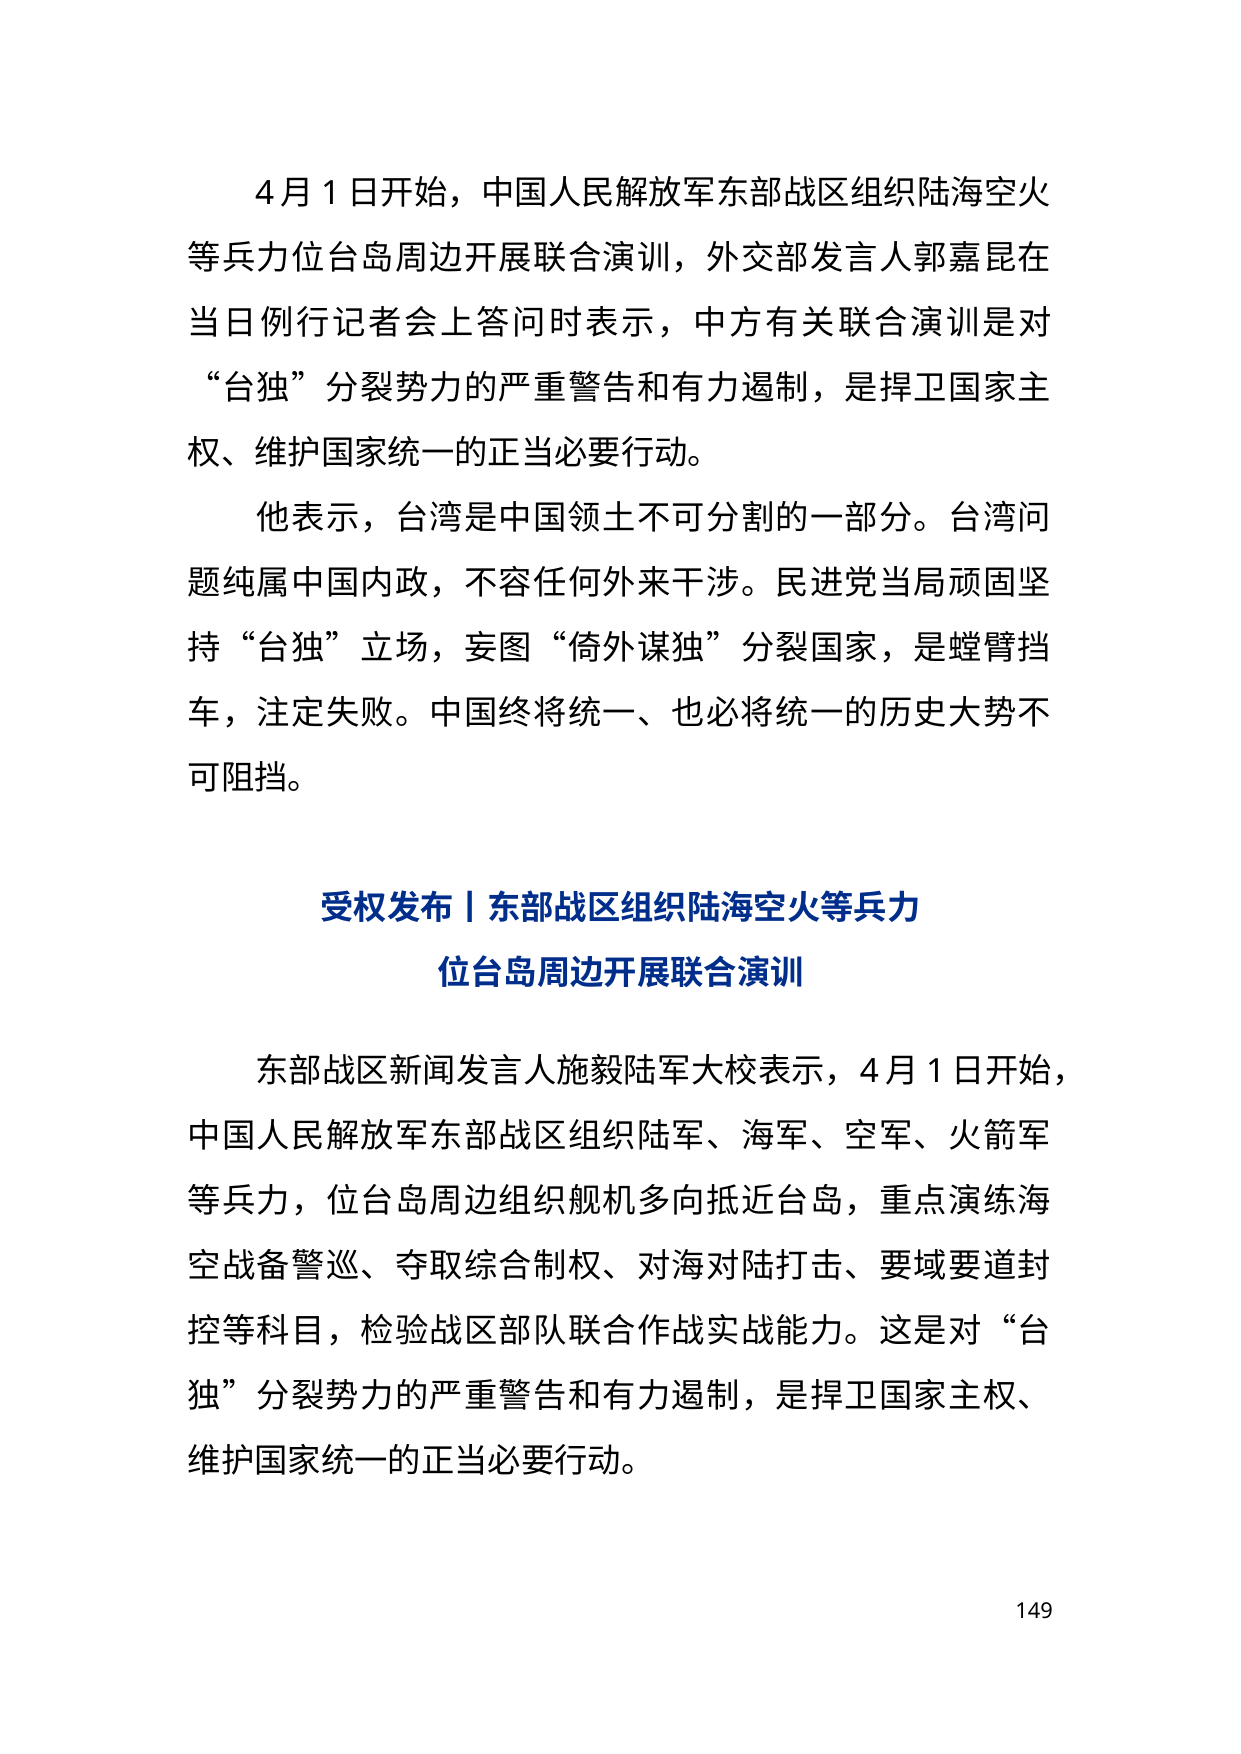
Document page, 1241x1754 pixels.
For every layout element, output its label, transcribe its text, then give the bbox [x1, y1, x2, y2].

text 他表示，台湾是中国领土不可分割的一部分。台湾问题纯属中国内政，不容任何外来干涉。民进党当局顽固坚持“台独”立场，妄图“倚外谋独”分裂国家，是螳臂挡车，注定失败。中国终将统一、也必将统一的历史大势不可阻挡。 [187, 483, 1053, 808]
text 位台岛周边开展联合演训 [187, 938, 1053, 1003]
text 东部战区新闻发言人施毅陆军大校表示，4月1日开始，中国人民解放军东部战区组织陆军、海军、空军、火箭军等兵力，位台岛周边组织舰机多向抵近台岛，重点演练海空战备警巡、夺取综合制权、对海对陆打击、要域要道封控等科目，检验战区部队联合作战实战能力。这是对“台独”分裂势力的严重警告和有力遏制，是捍卫国家主权、维护国家统一的正当必要行动。 [187, 1035, 1053, 1490]
text 4月1日开始，中国人民解放军东部战区组织陆海空火等兵力位台岛周边开展联合演训，外交部发言人郭嘉昆在当日例行记者会上答问时表示，中方有关联合演训是对“台独”分裂势力的严重警告和有力遏制，是捍卫国家主权、维护国家统一的正当必要行动。 [187, 158, 1053, 483]
text 受权发布丨东部战区组织陆海空火等兵力 [187, 873, 1053, 938]
